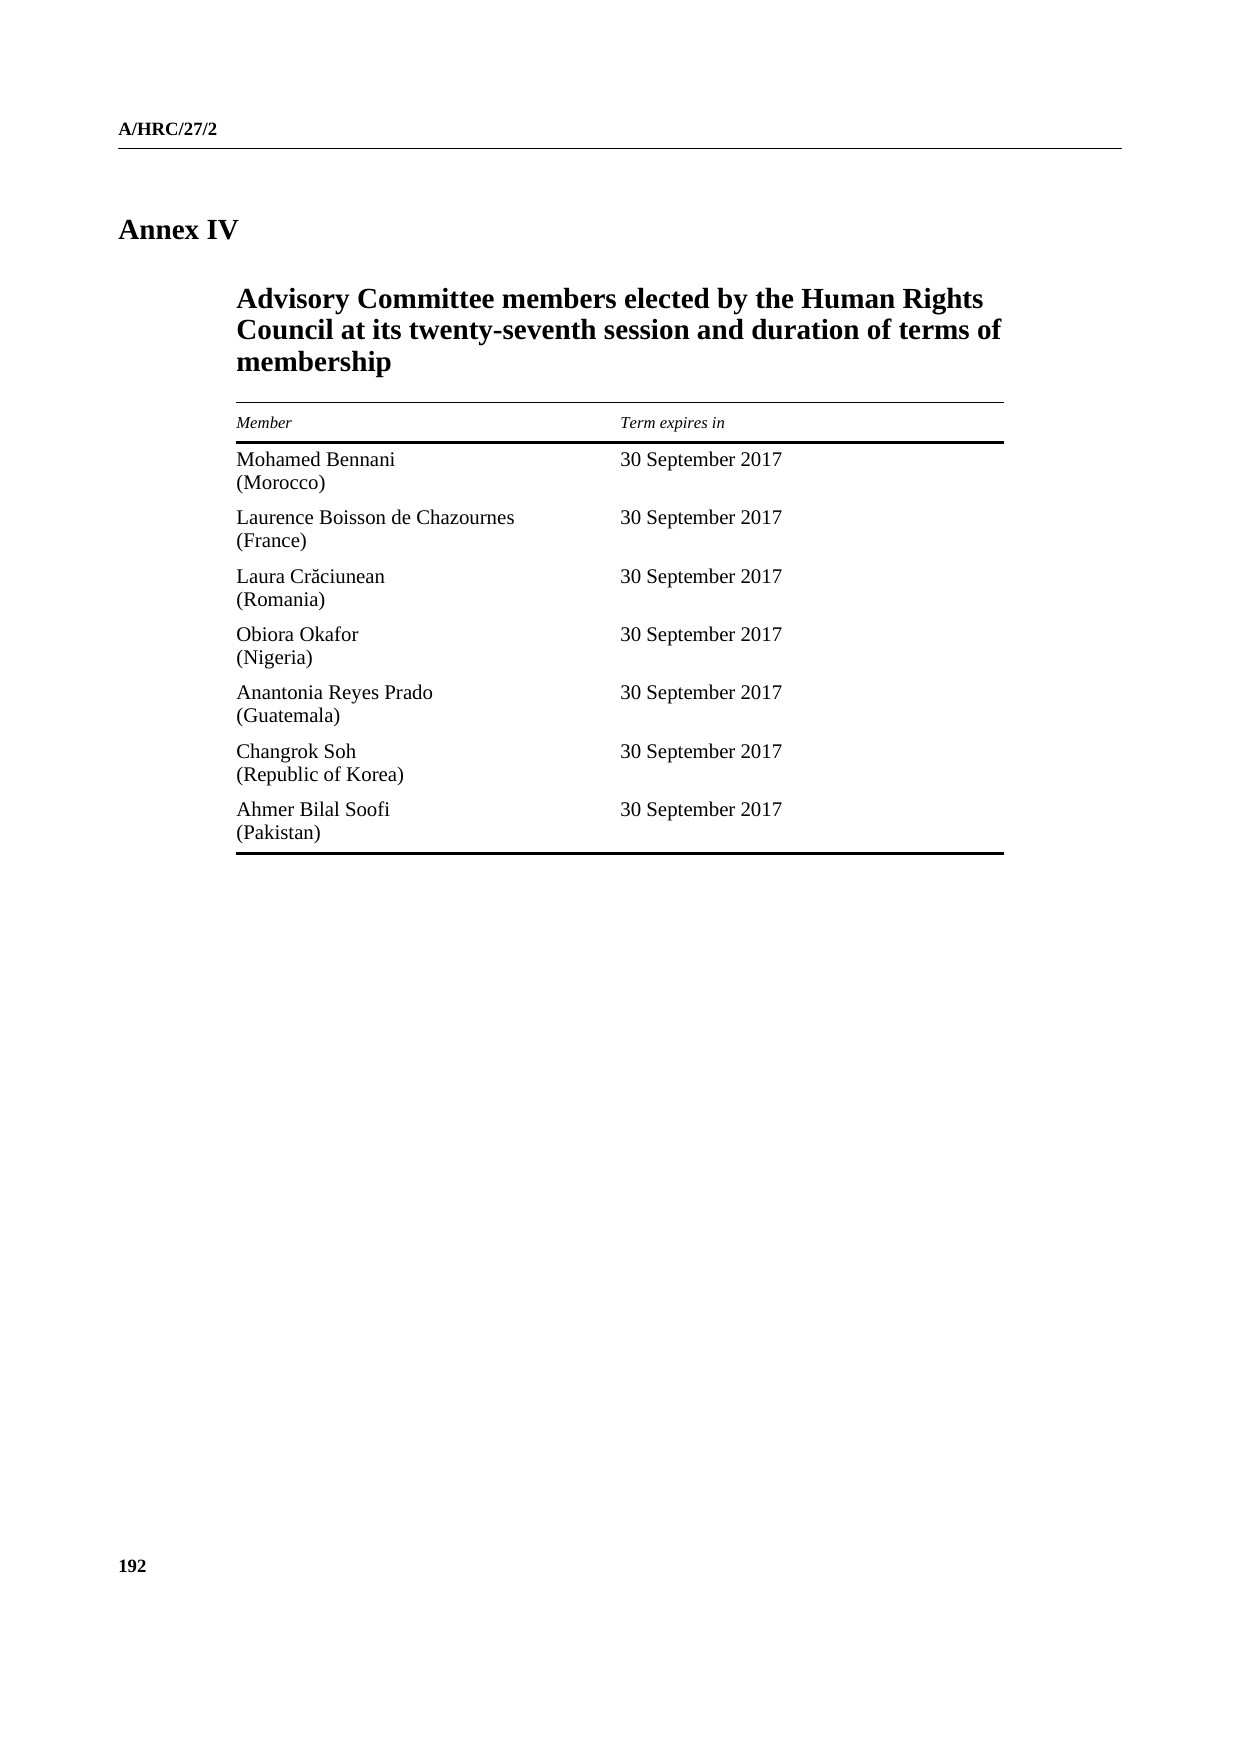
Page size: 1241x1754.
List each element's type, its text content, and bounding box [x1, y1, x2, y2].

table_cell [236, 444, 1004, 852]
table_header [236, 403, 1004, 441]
text Advisory Committee members elected by the Human Rights Council at its twenty-seventh session and duration of terms of membership [118, 283, 1004, 377]
text Annex IV [118, 215, 1004, 246]
